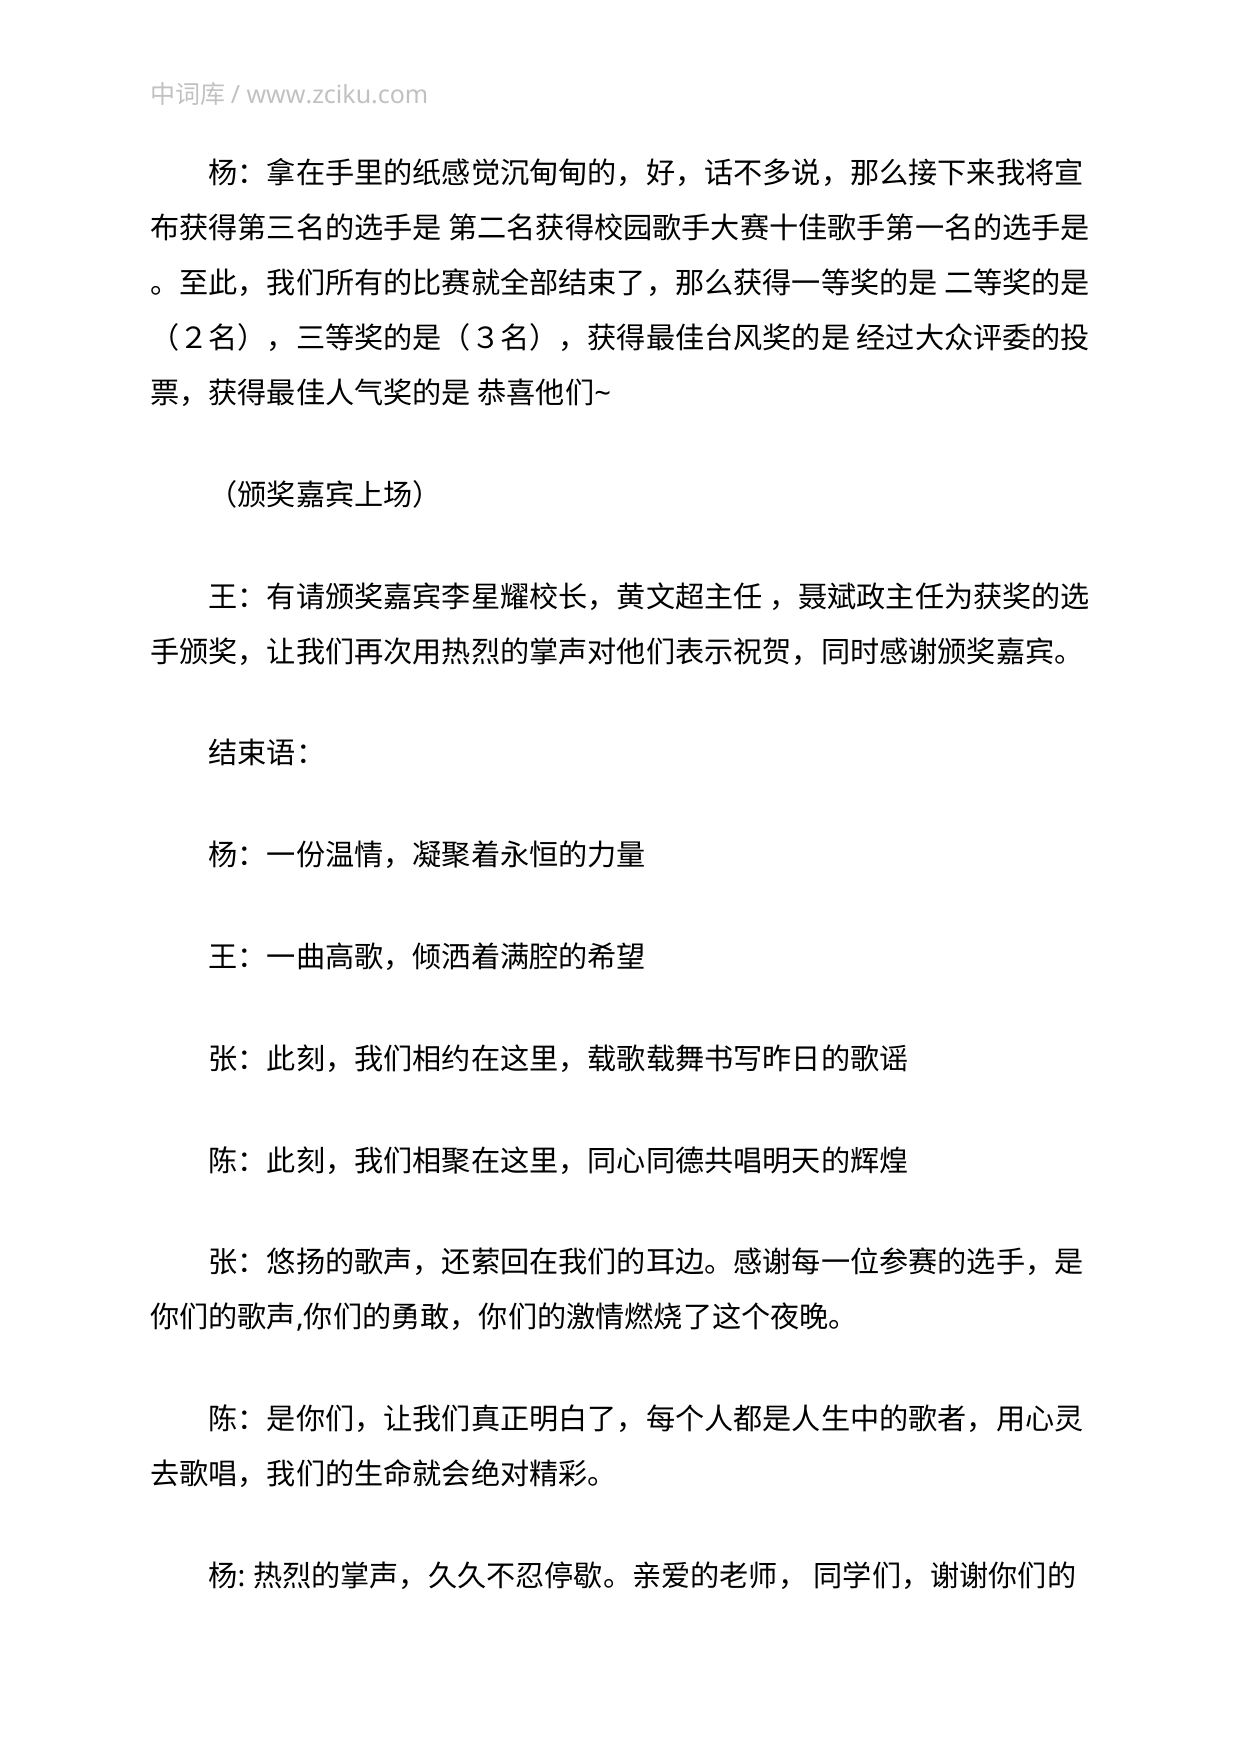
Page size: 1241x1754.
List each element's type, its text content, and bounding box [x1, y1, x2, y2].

text 陈：此刻，我们相聚在这里，同心同德共唱明天的辉煌 [150, 1137, 1090, 1179]
text 结束语： [150, 730, 1090, 772]
text 王：一曲高歌，倾洒着满腔的希望 [150, 933, 1090, 976]
text 杨：拿在手里的纸感觉沉甸甸的，好，话不多说，那么接下来我将宣布获得第三名的选手是 第二名获得校园歌手大赛十佳歌手第一名的选手是 。至此，我们所有的比赛就全部结束了，那么获得一等奖的是 二等奖的是（２名），三等奖的是（３名），获得最佳台风奖的是 经过大众评委的投票，获得最佳人气奖的是 恭喜他们~ [150, 150, 1090, 412]
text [150, 1552, 1090, 1595]
text 张：此刻，我们相约在这里，载歌载舞书写昨日的歌谣 [150, 1035, 1090, 1078]
text 张：悠扬的歌声，还萦回在我们的耳边。感谢每一位参赛的选手，是你们的歌声,你们的勇敢，你们的激情燃烧了这个夜晚。 [150, 1239, 1090, 1336]
text （颁奖嘉宾上场） [150, 472, 1090, 514]
text 陈：是你们，让我们真正明白了，每个人都是人生中的歌者，用心灵去歌唱，我们的生命就会绝对精彩。 [150, 1396, 1090, 1493]
text 杨：一份温情，凝聚着永恒的力量 [150, 832, 1090, 874]
text 王：有请颁奖嘉宾李星耀校长，黄文超主任 ，聂斌政主任为获奖的选手颁奖，让我们再次用热烈的掌声对他们表示祝贺，同时感谢颁奖嘉宾。 [150, 573, 1090, 671]
